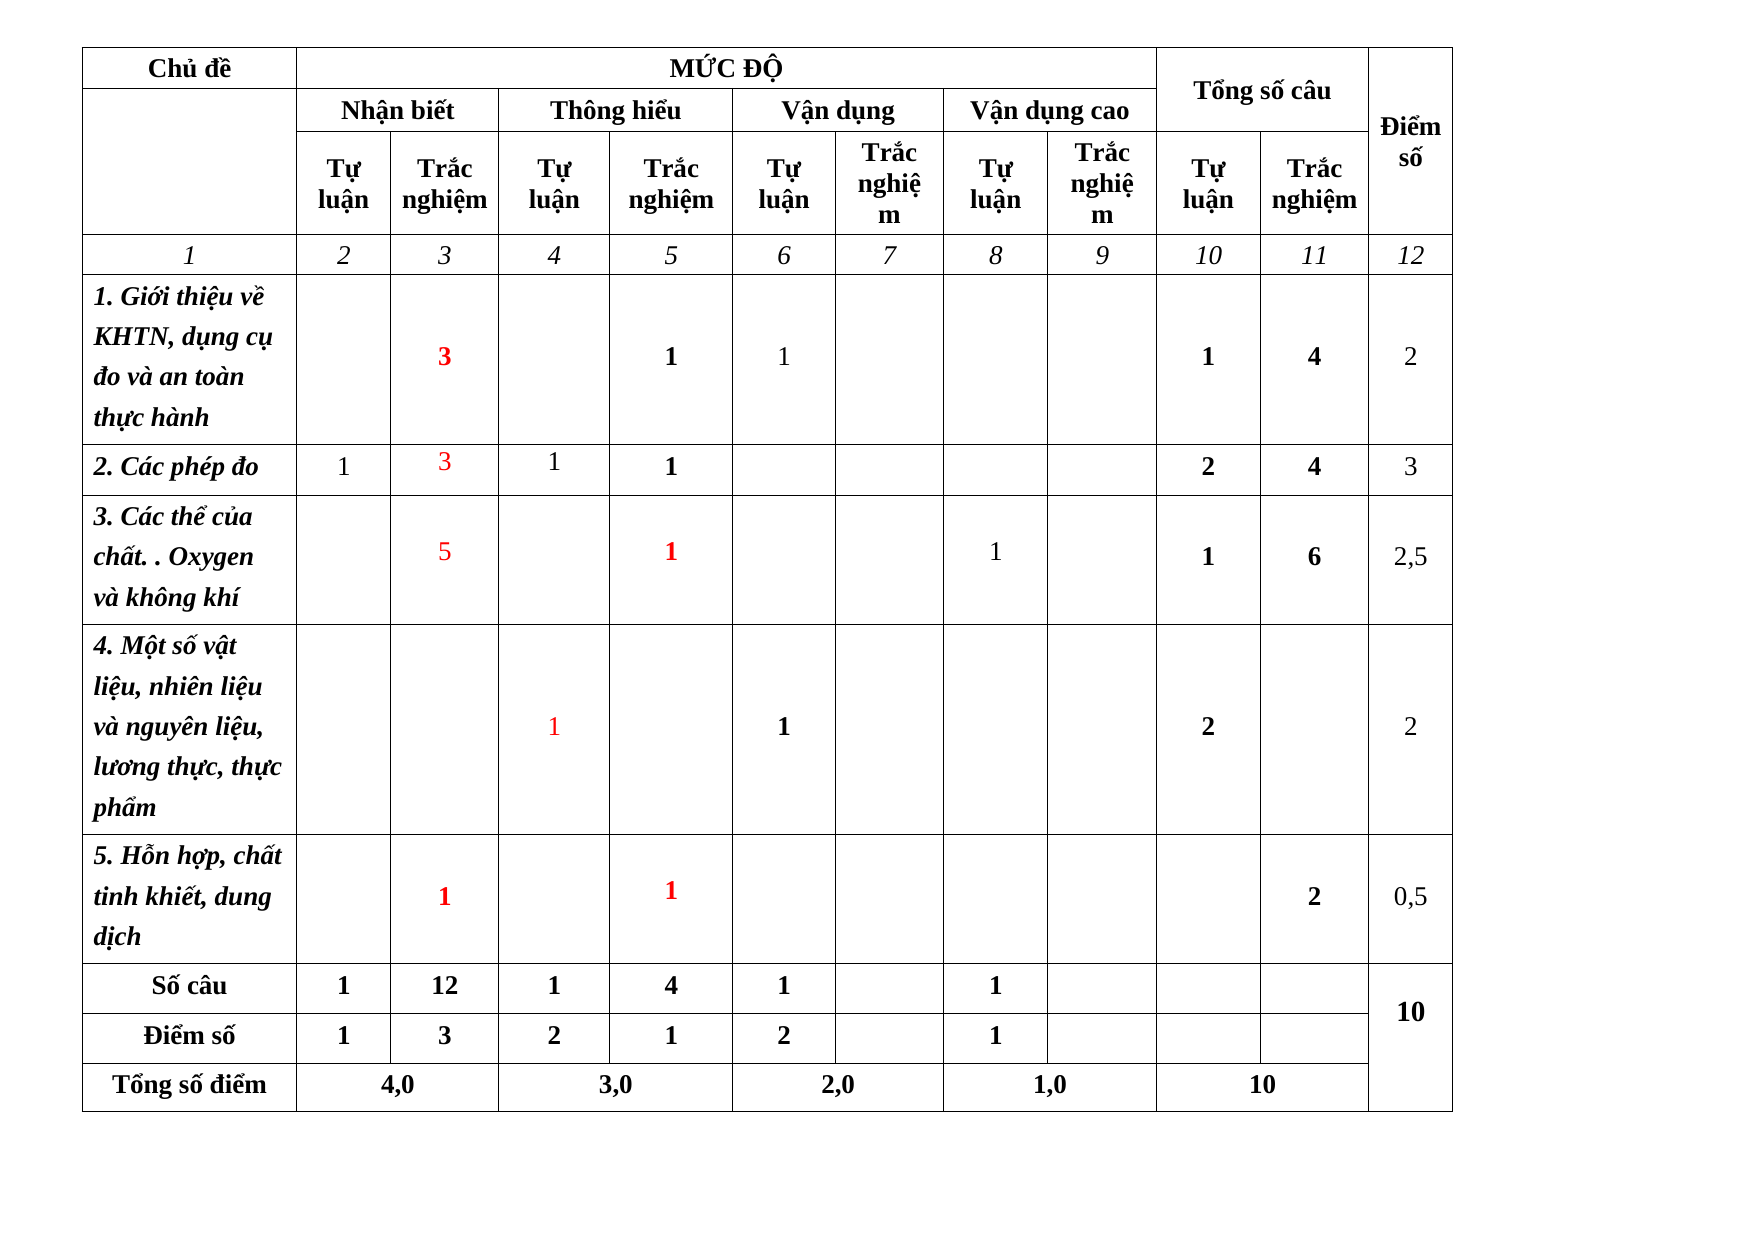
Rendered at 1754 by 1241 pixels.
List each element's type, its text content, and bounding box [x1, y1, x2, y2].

table_cell 12 [391, 964, 498, 1013]
table_cell 1 [610, 835, 732, 963]
table_cell 10 [1157, 235, 1260, 274]
table_cell 1 [499, 445, 609, 495]
table_cell 3. Các thể của chất. . Oxygen và không khí [83, 496, 296, 624]
table_cell 1. Giới thiệu về KHTN, dụng cụ đo và an toàn thực hành [83, 275, 296, 444]
table_header MỨC ĐỘ [297, 48, 1156, 88]
table_cell Trắc nghiệm [1261, 132, 1368, 234]
table_cell 1 [944, 496, 1047, 624]
table_cell 1 [944, 964, 1047, 1013]
table_cell 5 [610, 235, 732, 274]
table_cell [297, 496, 390, 624]
table_cell 0,5 [1369, 835, 1452, 963]
table_cell 12 [1369, 235, 1452, 274]
table_cell 2 [1369, 275, 1452, 444]
table_cell [1048, 1014, 1156, 1063]
table_cell 2 [1157, 625, 1260, 834]
table_cell [836, 445, 943, 495]
table_cell [1048, 496, 1156, 624]
table_cell 7 [836, 235, 943, 274]
table_cell 1 [297, 445, 390, 495]
table_cell 8 [944, 235, 1047, 274]
table_cell Trắc nghiệm [1048, 132, 1156, 234]
table_cell 1 [733, 625, 835, 834]
table_cell 3,0 [499, 1064, 732, 1111]
table_cell 1 [1157, 496, 1260, 624]
table_cell [944, 835, 1047, 963]
table_cell 10 [1369, 964, 1452, 1111]
table_cell 3 [1369, 445, 1452, 495]
table_cell [610, 625, 732, 834]
table_cell 2 [1261, 835, 1368, 963]
table_cell [297, 275, 390, 444]
table_cell 4,0 [297, 1064, 498, 1111]
table_cell Tự luận [944, 132, 1047, 234]
table_cell Trắc nghiệm [610, 132, 732, 234]
table_cell 1 [610, 445, 732, 495]
table_cell 1 [297, 1014, 390, 1063]
table_cell [836, 1014, 943, 1063]
table_cell [836, 964, 943, 1013]
table_cell Tự luận [733, 132, 835, 234]
table_cell 4. Một số vật liệu, nhiên liệu và nguyên liệu, lương thực, thực phẩm [83, 625, 296, 834]
table_cell [1261, 964, 1368, 1013]
table_cell 2,5 [1369, 496, 1452, 624]
table_cell 4 [1261, 275, 1368, 444]
table_cell [83, 89, 296, 234]
table_header Tổng số câu [1157, 48, 1368, 131]
table_cell 1 [944, 1014, 1047, 1063]
table_cell [499, 835, 609, 963]
table_cell 1 [610, 496, 732, 624]
table_cell 1 [610, 1014, 732, 1063]
table_cell Vận dụng cao [944, 89, 1156, 131]
table_cell [297, 625, 390, 834]
table_cell [1048, 964, 1156, 1013]
table_cell 2 [1157, 445, 1260, 495]
table_cell 4 [1261, 445, 1368, 495]
table_cell 1 [1157, 275, 1260, 444]
table_header Chủ đề [83, 48, 296, 88]
table_cell 2 [733, 1014, 835, 1063]
table_cell 3 [391, 235, 498, 274]
table_cell 1 [297, 964, 390, 1013]
table_cell 6 [1261, 496, 1368, 624]
table_cell 6 [733, 235, 835, 274]
table_cell 1 [610, 275, 732, 444]
table_cell 1 [499, 964, 609, 1013]
table_cell [499, 496, 609, 624]
table_cell 1 [733, 275, 835, 444]
table_cell [733, 496, 835, 624]
table_cell [1157, 835, 1260, 963]
table_cell 3 [391, 275, 498, 444]
table_cell 2 [297, 235, 390, 274]
table_cell [499, 275, 609, 444]
table_cell Tự luận [1157, 132, 1260, 234]
table_cell [1261, 625, 1368, 834]
table_cell [1157, 964, 1260, 1013]
table_cell 3 [391, 445, 498, 495]
table_cell 4 [499, 235, 609, 274]
table_cell Số câu [83, 964, 296, 1013]
table_cell [1048, 275, 1156, 444]
table_cell [1048, 445, 1156, 495]
table_cell 1 [733, 964, 835, 1013]
table_cell [944, 445, 1047, 495]
table_cell [836, 835, 943, 963]
table_cell 4 [610, 964, 732, 1013]
table_cell 1 [499, 625, 609, 834]
table_cell Tự luận [297, 132, 390, 234]
table_cell [836, 625, 943, 834]
table_cell 1,0 [944, 1064, 1156, 1111]
table_header Điểm số [1369, 48, 1452, 234]
table_cell 2,0 [733, 1064, 943, 1111]
table_cell Tổng số điểm [83, 1064, 296, 1111]
table_cell [836, 275, 943, 444]
table_cell Trắc nghiệm [836, 132, 943, 234]
table_cell 3 [391, 1014, 498, 1063]
table_cell Thông hiểu [499, 89, 732, 131]
table_cell Vận dụng [733, 89, 943, 131]
table_cell [733, 445, 835, 495]
table_cell [1157, 1014, 1260, 1063]
table_cell [733, 835, 835, 963]
table_cell 2 [1369, 625, 1452, 834]
table_cell Tự luận [499, 132, 609, 234]
table_cell Trắc nghiệm [391, 132, 498, 234]
table_cell [944, 275, 1047, 444]
table_cell [1048, 835, 1156, 963]
table_cell 5 [391, 496, 498, 624]
table_cell 9 [1048, 235, 1156, 274]
table_cell 5. Hỗn hợp, chất tinh khiết, dung dịch [83, 835, 296, 963]
table_cell [1261, 1014, 1368, 1063]
table_cell 1 [391, 835, 498, 963]
table_cell [391, 625, 498, 834]
table_cell 11 [1261, 235, 1368, 274]
table_cell 2 [499, 1014, 609, 1063]
table_cell 2. Các phép đo [83, 445, 296, 495]
table_cell [836, 496, 943, 624]
table_cell [944, 625, 1047, 834]
table_cell [1048, 625, 1156, 834]
table_cell Nhận biết [297, 89, 498, 131]
table_cell 10 [1157, 1064, 1368, 1111]
table_cell [297, 835, 390, 963]
table_cell 1 [83, 235, 296, 274]
table_cell Điểm số [83, 1014, 296, 1063]
